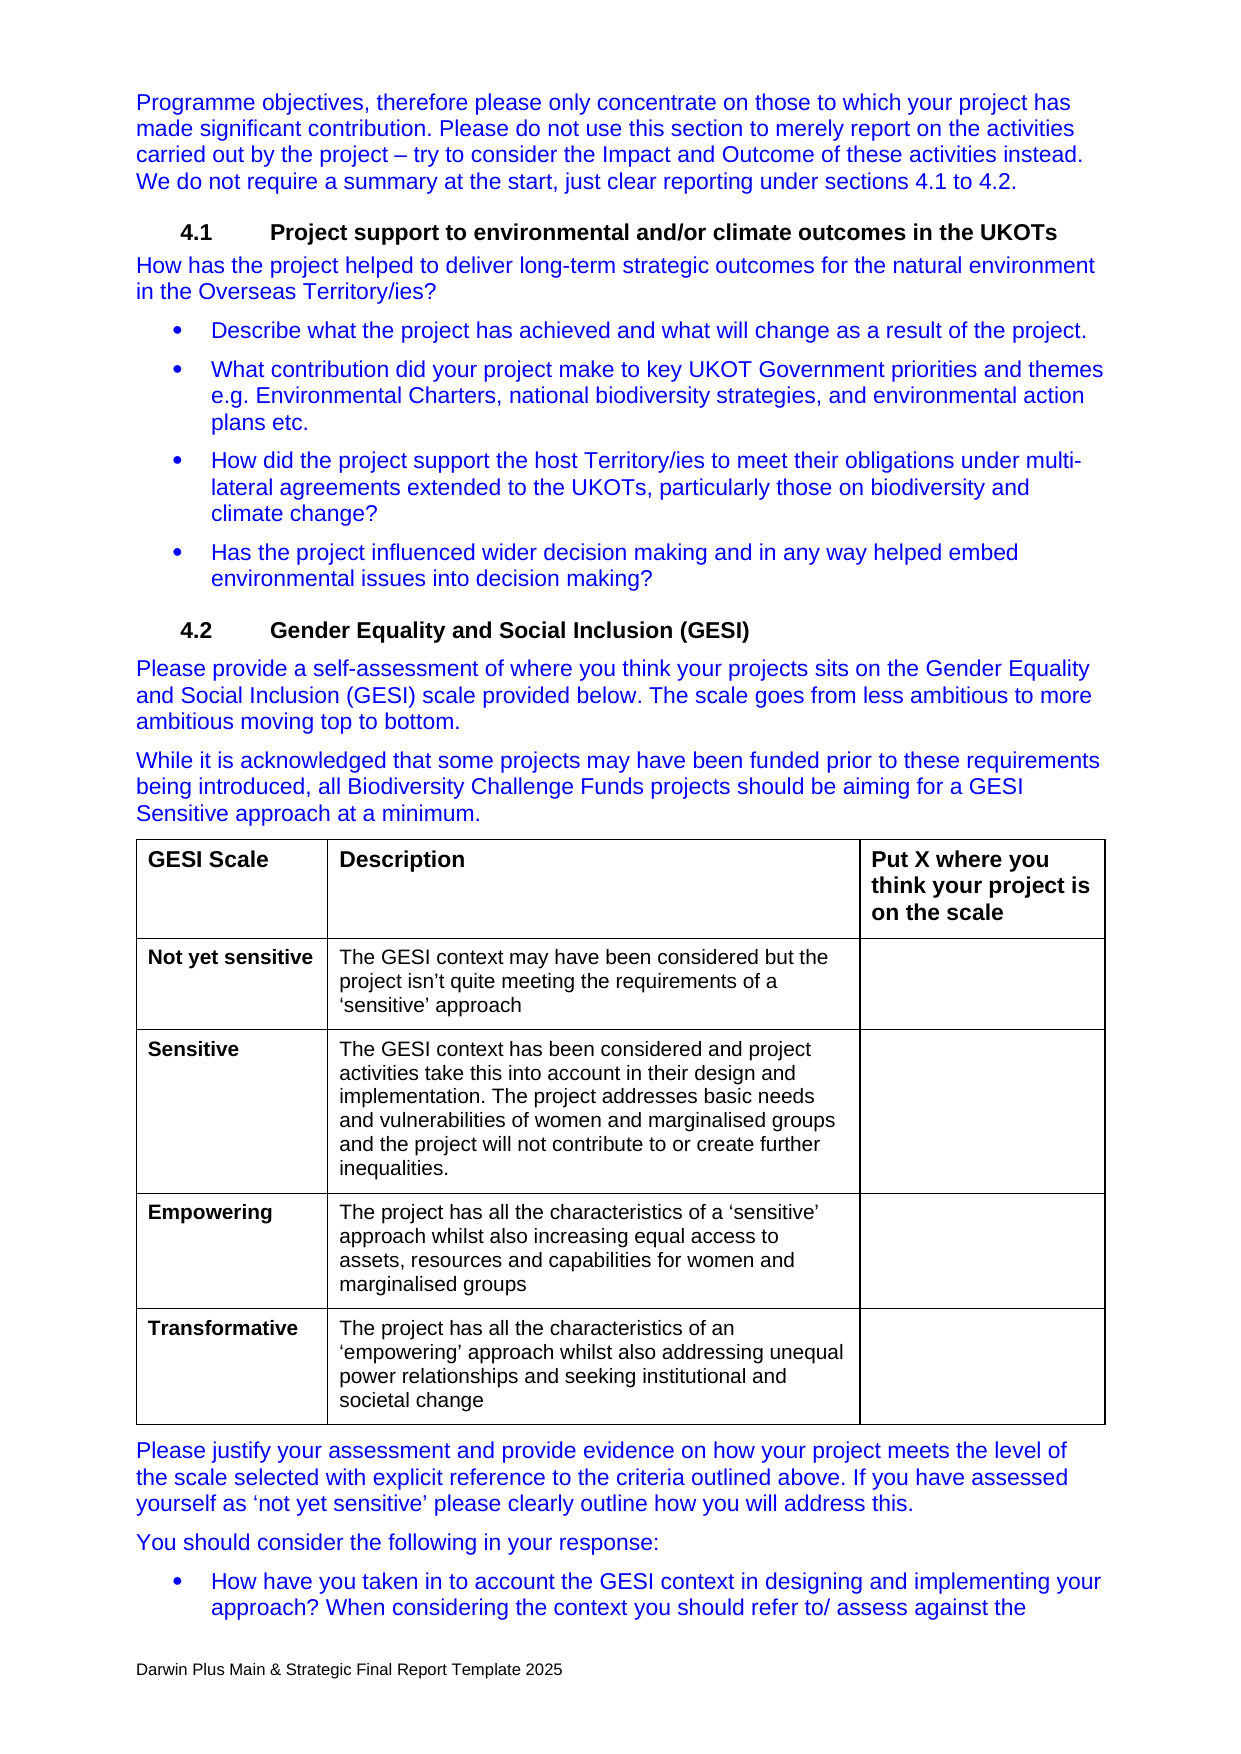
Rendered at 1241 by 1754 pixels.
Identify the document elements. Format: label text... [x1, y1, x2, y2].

text While it is acknowledged that some projects may have been funded prior to these requirements being introduced, all Biodiversity Challenge Funds projects should be aiming for a GESI Sensitive approach at a minimum. [136, 747, 1104, 826]
text You should consider the following in your response: [136, 1529, 1104, 1555]
list Describe what the project has achieved and what will change as a result of the project. [173, 317, 1104, 343]
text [136, 89, 1104, 194]
table_cell Empowering [137, 1194, 327, 1308]
table_cell [861, 939, 1104, 1029]
table_cell The GESI context has been considered and project activities take this into account in their design and implementation. The project addresses basic needs and vulnerabilities of women and marginalised groups and the project will not contribute to or create further inequalities. [328, 1030, 859, 1193]
subtitle Gender Equality and Social Inclusion (GESI) [180, 617, 1104, 643]
list How did the project support the host Territory/ies to meet their obligations under multi-lateral agreements extended to the UKOTs, particularly those on biodiversity and climate change? [173, 447, 1104, 526]
table_header Description [328, 840, 859, 937]
list What contribution did your project make to key UKOT Government priorities and themes e.g. Environmental Charters, national biodiversity strategies, and environmental action plans etc. [173, 356, 1104, 435]
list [173, 1568, 1104, 1621]
text Please justify your assessment and provide evidence on how your project meets the level of the scale selected with explicit reference to the criteria outlined above. If you have assessed yourself as ‘not yet sensitive’ please clearly outline how you will address this. [136, 1437, 1104, 1516]
list Has the project influenced wider decision making and in any way helped embed environmental issues into decision making? [173, 539, 1104, 592]
table_cell Sensitive [137, 1030, 327, 1193]
table_header GESI Scale [137, 840, 327, 937]
table_cell Transformative [137, 1309, 327, 1424]
table_cell [861, 1194, 1104, 1308]
table_cell The project has all the characteristics of a ‘sensitive’ approach whilst also increasing equal access to assets, resources and capabilities for women and marginalised groups [328, 1194, 859, 1308]
table_cell The GESI context may have been considered but the project isn’t quite meeting the requirements of a ‘sensitive’ approach [328, 939, 859, 1029]
text How has the project helped to deliver long-term strategic outcomes for the natural environment in the Overseas Territory/ies? [136, 252, 1104, 304]
text Please provide a self-assessment of where you think your projects sits on the Gender Equality and Social Inclusion (GESI) scale provided below. The scale goes from less ambitious to more ambitious moving top to bottom. [136, 655, 1104, 734]
table_header Put X where you think your project is on the scale [861, 840, 1104, 937]
subtitle Project support to environmental and/or climate outcomes in the UKOTs [180, 219, 1104, 245]
table_cell [861, 1030, 1104, 1193]
table_cell The project has all the characteristics of an ‘empowering’ approach whilst also addressing unequal power relationships and seeking institutional and societal change [328, 1309, 859, 1424]
table_cell Not yet sensitive [137, 939, 327, 1029]
table_cell [861, 1309, 1104, 1424]
